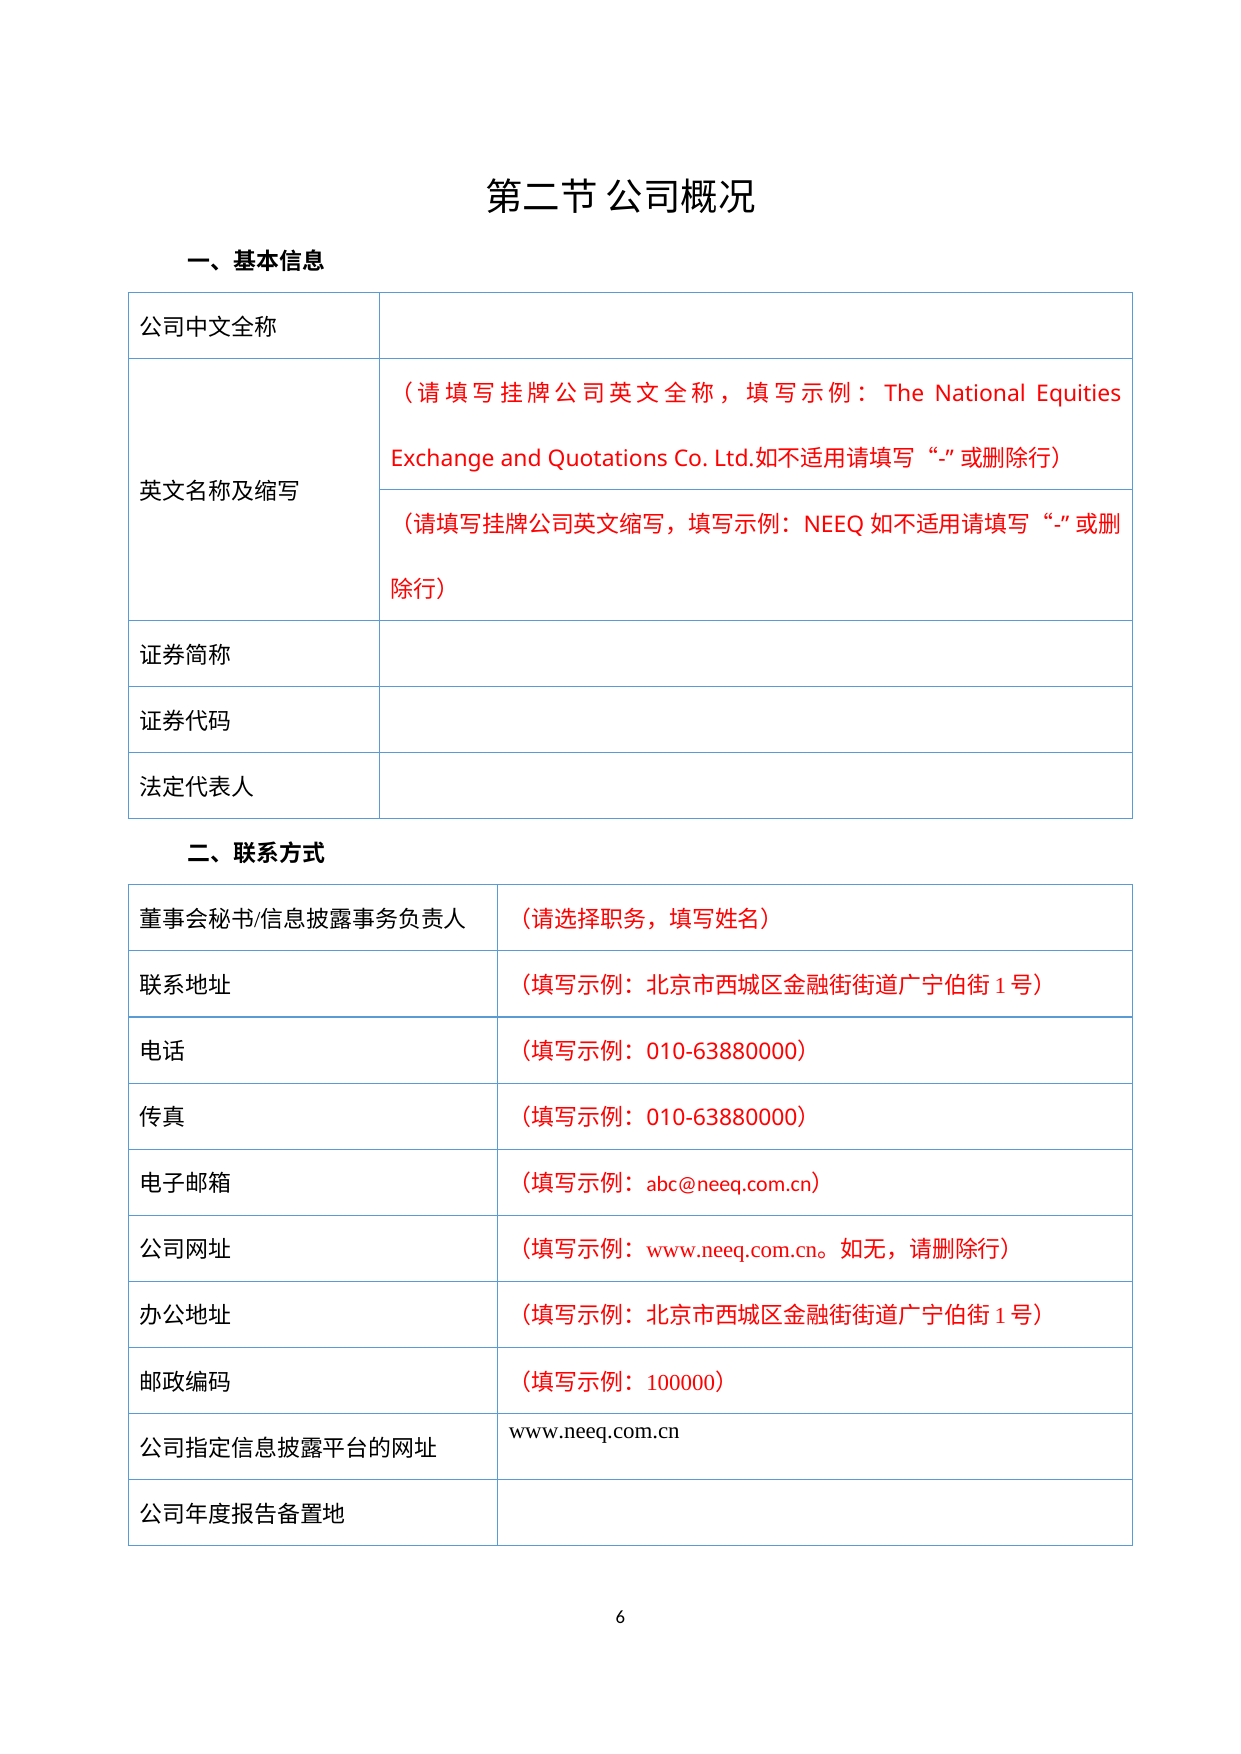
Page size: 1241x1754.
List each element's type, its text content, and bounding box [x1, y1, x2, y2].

table_cell [380, 621, 1132, 686]
table_cell 证券代码 [129, 687, 379, 752]
table_cell 电话 [129, 1018, 497, 1082]
table_cell （填写示例：100000） [498, 1348, 1132, 1413]
table_cell 证券简称 [129, 621, 379, 686]
table_cell 邮政编码 [129, 1348, 497, 1413]
table_header 公司中文全称 [129, 293, 379, 358]
table_cell 办公地址 [129, 1282, 497, 1347]
table_cell （填写示例：www.neeq.com.cn。如无，请删除行） [498, 1216, 1132, 1281]
table_cell [380, 687, 1132, 752]
table_cell （请填写挂牌公司英文缩写，填写示例：NEEQ 如不适用请填写“-” 或删除行） [380, 490, 1132, 620]
table_cell （填写示例：北京市西城区金融街街道广宁伯街1号） [498, 951, 1132, 1016]
table_cell 公司指定信息披露平台的网址 [129, 1414, 497, 1479]
table_cell 电子邮箱 [129, 1150, 497, 1214]
table_cell （填写示例：北京市西城区金融街街道广宁伯街1号） [498, 1282, 1132, 1347]
table_cell [498, 1480, 1132, 1545]
table_cell 联系地址 [129, 951, 497, 1016]
table_cell www.neeq.com.cn [498, 1414, 1132, 1479]
table_header [380, 293, 1132, 358]
text 二、联系方式 [187, 819, 1053, 884]
table_cell （请填写挂牌公司英文全称，填写示例：The National Equities Exchange and Quotations Co. Ltd.如不适用请填写“-” 或删除行） [380, 359, 1132, 489]
table_cell 传真 [129, 1084, 497, 1148]
table_cell 法定代表人 [129, 753, 379, 818]
table_cell （填写示例：010-63880000） [498, 1084, 1132, 1148]
table_header （请选择职务，填写姓名） [498, 885, 1132, 950]
table_cell （填写示例：abc@neeq.com.cn） [498, 1150, 1132, 1214]
text 一、基本信息 [187, 227, 1053, 292]
table_cell （填写示例：010-63880000） [498, 1018, 1132, 1082]
text 第二节 公司概况 [187, 162, 1053, 227]
table_header 董事会秘书/信息披露事务负责人 [129, 885, 497, 950]
table_cell 英文名称及缩写 [129, 359, 379, 620]
table_cell 公司网址 [129, 1216, 497, 1281]
table_cell [380, 753, 1132, 818]
table_cell 公司年度报告备置地 [129, 1480, 497, 1545]
